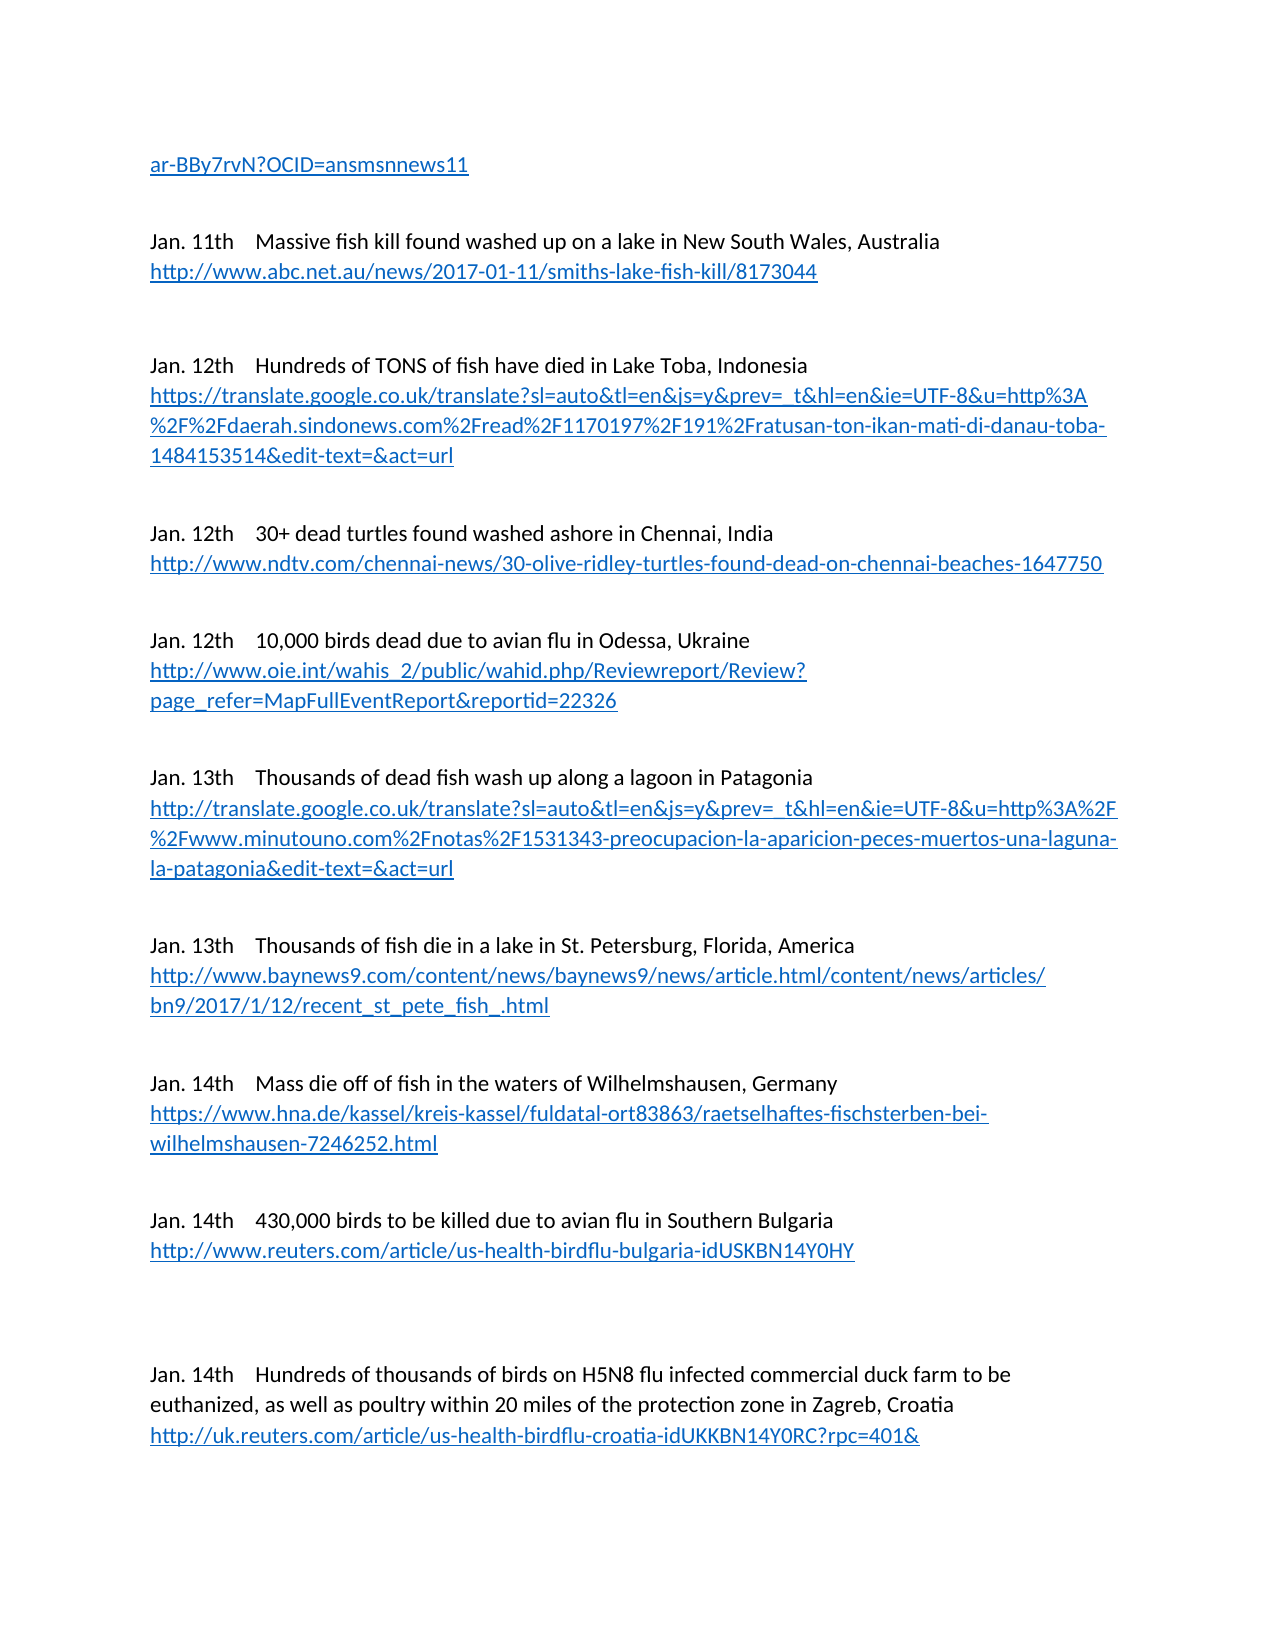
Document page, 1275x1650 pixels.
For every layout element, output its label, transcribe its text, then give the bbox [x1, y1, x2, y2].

text Jan. 12th 30+ dead turtles found washed ashore in Chennai, India http://www.ndtv.com/chennai-news/30-olive-ridley-turtles-found-dead-on-chennai-beaches-1647750 [150, 519, 1125, 607]
text Jan. 13th Thousands of dead fish wash up along a lagoon in Patagonia http://translate.google.co.uk/translate?sl=auto&tl=en&js=y&prev=_t&hl=en&ie=UTF-8&u=http%3A%2F%2Fwww.minutouno.com%2Fnotas%2F1531343-preocupacion-la-aparicion-peces-muertos-una-laguna-la-patagonia&edit-text=&act=url [150, 763, 1125, 912]
text Jan. 12th 10,000 birds dead due to avian flu in Odessa, Ukraine http://www.oie.int/wahis_2/public/wahid.php/Reviewreport/Review?page_refer=MapFullEventReport&reportid=22326 [150, 626, 1125, 745]
text Jan. 11th Massive fish kill found washed up on a lake in New South Wales, Australia http://www.abc.net.au/news/2017-01-11/smiths-lake-fish-kill/8173044 [150, 227, 1125, 285]
text Jan. 14th 430,000 birds to be killed due to avian flu in Southern Bulgaria http://www.reuters.com/article/us-health-birdflu-bulgaria-idUSKBN14Y0HY [150, 1206, 1125, 1295]
text Jan. 14th Mass die off of fish in the waters of Wilhelmshausen, Germany https://www.hna.de/kassel/kreis-kassel/fuldatal-ort83863/raetselhaftes-fischsterben-bei-wilhelmshausen-7246252.html [150, 1069, 1125, 1187]
text Jan. 14th Hundreds of thousands of birds on H5N8 flu infected commercial duck farm to be euthanized, as well as poultry within 20 miles of the protection zone in Zagreb, Croatia http://uk.reuters.com/article/us-health-birdflu-croatia-idUKKBN14Y0RC?rpc=401& [150, 1360, 1125, 1479]
text Jan. 13th Thousands of fish die in a lake in St. Petersburg, Florida, America http://www.baynews9.com/content/news/baynews9/news/article.html/content/news/articles/bn9/2017/1/12/recent_st_pete_fish_.html [150, 931, 1125, 1050]
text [150, 150, 1125, 208]
text Jan. 12th Hundreds of TONS of fish have died in Lake Toba, Indonesia https://translate.google.co.uk/translate?sl=auto&tl=en&js=y&prev=_t&hl=en&ie=UTF-8&u=http%3A%2F%2Fdaerah.sindonews.com%2Fread%2F1170197%2F191%2Fratusan-ton-ikan-mati-di-danau-toba-1484153514&edit-text=&act=url [150, 351, 1125, 500]
